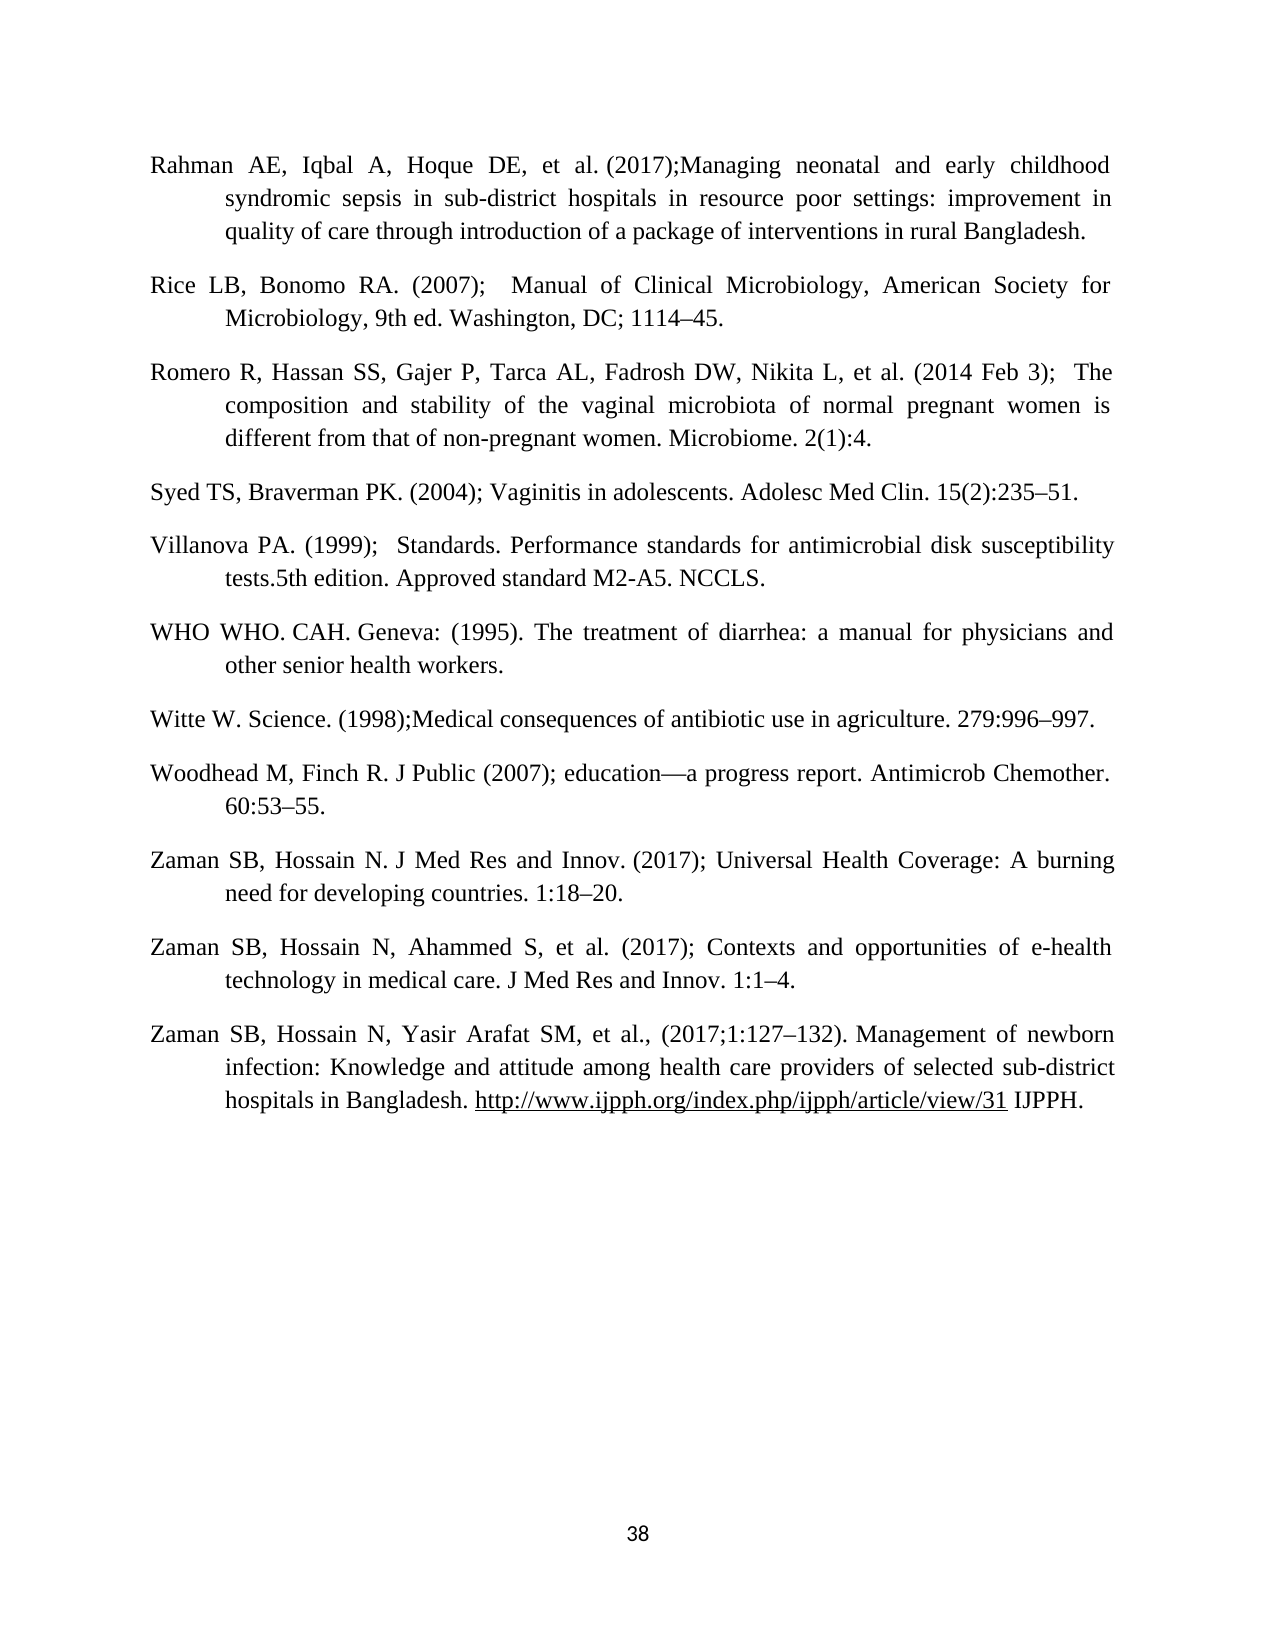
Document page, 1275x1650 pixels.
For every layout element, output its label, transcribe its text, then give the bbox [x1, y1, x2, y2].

text Rahman AE, Iqbal A, Hoque DE, et al. (2017);Managing neonatal and early childhood syndromic sepsis in sub-district hospitals in resource poor settings: improvement in quality of care through introduction of a package of interventions in rural Bangladesh. [150, 150, 1125, 245]
text Zaman SB, Hossain N, Ahammed S, et al. (2017); Contexts and opportunities of e-health technology in medical care. J Med Res and Innov. 1:1–4. [150, 932, 1125, 994]
text Romero R, Hassan SS, Gajer P, Tarca AL, Fadrosh DW, Nikita L, et al. (2014 Feb 3); The composition and stability of the vaginal microbiota of normal pregnant women is different from that of non-pregnant women. Microbiome. 2(1):4. [150, 357, 1125, 452]
text Villanova PA. (1999); Standards. Performance standards for antimicrobial disk susceptibility tests.5th edition. Approved standard M2-A5. NCCLS. [150, 531, 1125, 592]
text Rice LB, Bonomo RA. (2007); Manual of Clinical Microbiology, American Society for Microbiology, 9th ed. Washington, DC; 1114–45. [150, 270, 1125, 332]
text Witte W. Science. (1998);Medical consequences of antibiotic use in agriculture. 279:996–997. [150, 704, 1125, 733]
text Woodhead M, Finch R. J Public (2007); education—a progress report. Antimicrob Chemother. 60:53–55. [150, 758, 1125, 820]
text WHO WHO. CAH. Geneva: (1995). The treatment of diarrhea: a manual for physicians and other senior health workers. [150, 617, 1125, 679]
text Syed TS, Braverman PK. (2004); Vaginitis in adolescents. Adolesc Med Clin. 15(2):235–51. [150, 477, 1125, 505]
text Zaman SB, Hossain N, Yasir Arafat SM, et al., (2017;1:127–132). Management of newborn infection: Knowledge and attitude among health care providers of selected sub-district hospitals in Bangladesh. http://www.ijpph.org/index.php/ijpph/article/view/31 IJPPH. [150, 1019, 1125, 1113]
text Zaman SB, Hossain N. J Med Res and Innov. (2017); Universal Health Coverage: A burning need for developing countries. 1:18–20. [150, 845, 1125, 907]
